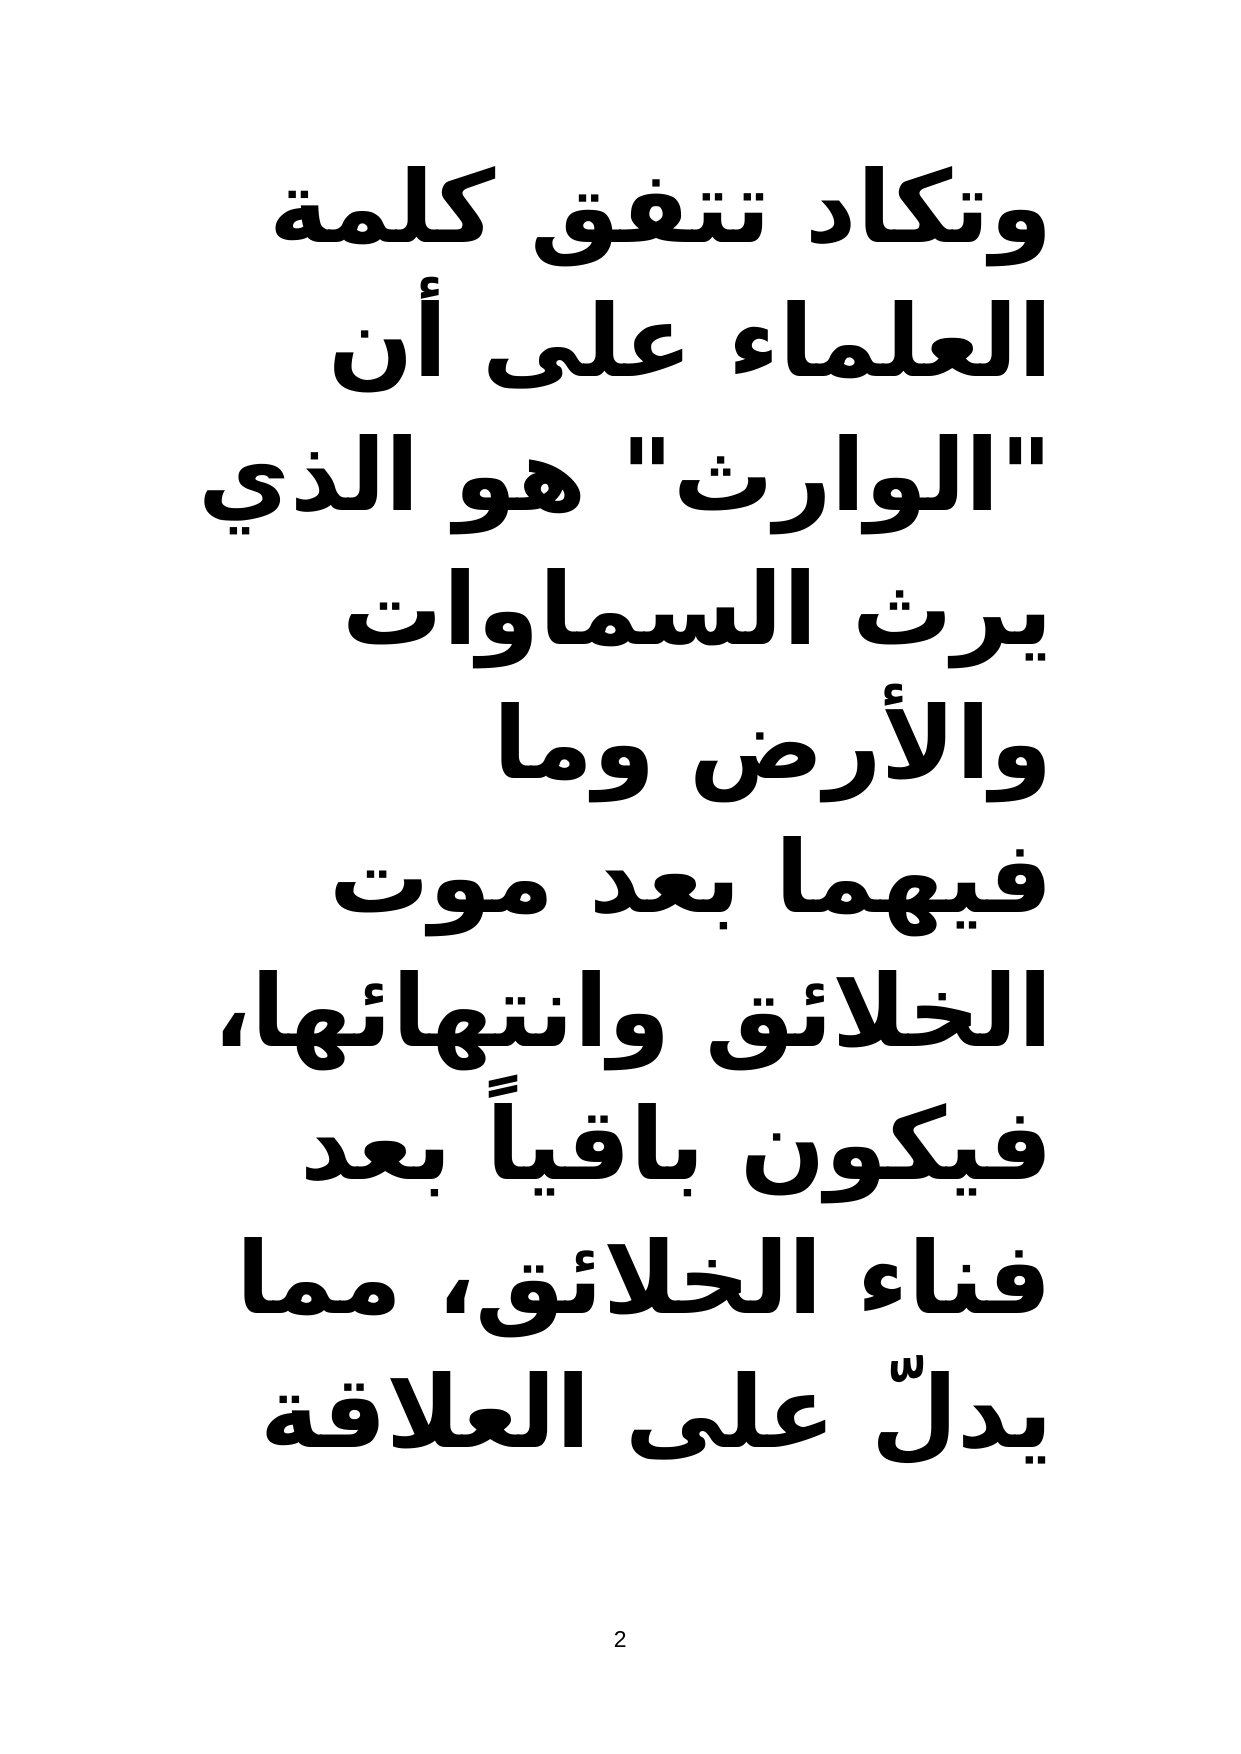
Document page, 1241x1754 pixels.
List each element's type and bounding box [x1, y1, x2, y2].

text [187, 150, 1053, 1471]
